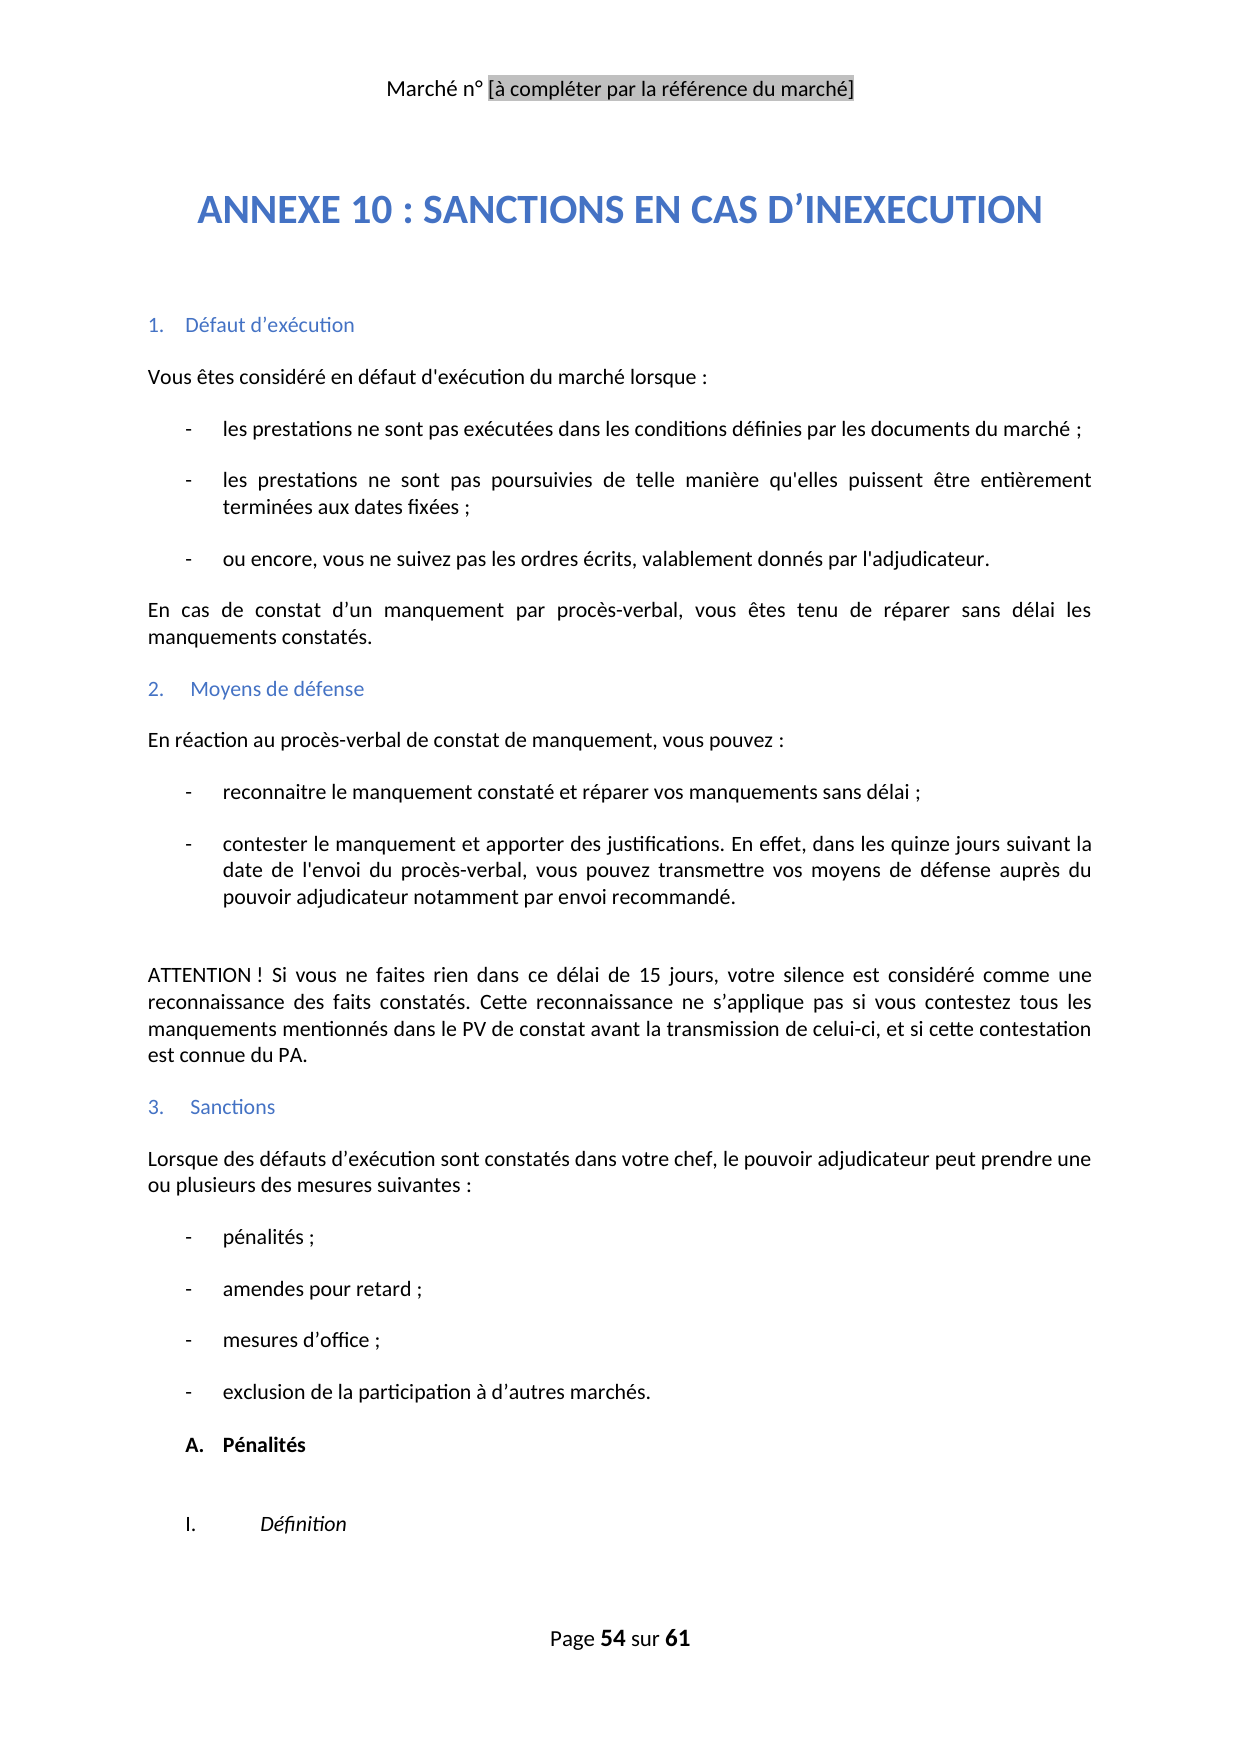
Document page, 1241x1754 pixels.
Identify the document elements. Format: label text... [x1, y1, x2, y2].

list Pénalités [185, 1432, 1093, 1458]
list mesures d’office ; [185, 1327, 1093, 1353]
text Lorsque des défauts d’exécution sont constatés dans votre chef, le pouvoir adjudicateur peut prendre une ou plusieurs des mesures suivantes : [148, 1145, 1093, 1198]
list reconnaitre le manquement constaté et réparer vos manquements sans délai ; [185, 778, 1093, 805]
list pénalités ; [185, 1223, 1093, 1250]
text En réaction au procès-verbal de constat de manquement, vous pouvez : [148, 727, 1093, 753]
list exclusion de la participation à d’autres marchés. [185, 1378, 1093, 1405]
list amendes pour retard ; [185, 1275, 1093, 1302]
subtitle ANNEXE 10 : SANCTIONS EN CAS D’INEXECUTION [148, 183, 1093, 234]
list les prestations ne sont pas exécutées dans les conditions définies par les documents du marché ; [185, 415, 1093, 442]
list Moyens de défense [148, 675, 1093, 702]
list les prestations ne sont pas poursuivies de telle manière qu'elles puissent être entièrement terminées aux dates fixées ; [185, 467, 1093, 520]
list contester le manquement et apporter des justifications. En effet, dans les quinze jours suivant la date de l'envoi du procès-verbal, vous pouvez transmettre vos moyens de défense auprès du pouvoir adjudicateur notamment par envoi recommandé. [185, 830, 1093, 910]
list Défaut d’exécution [148, 312, 1093, 338]
text En cas de constat d’un manquement par procès-verbal, vous êtes tenu de réparer sans délai les manquements constatés. [148, 597, 1093, 650]
list Sanctions [148, 1093, 1093, 1120]
text Vous êtes considéré en défaut d'exécution du marché lorsque : [148, 363, 1093, 390]
text ATTENTION ! Si vous ne faites rien dans ce délai de 15 jours, votre silence est considéré comme une reconnaissance des faits constatés. Cette reconnaissance ne s’applique pas si vous contestez tous les manquements mentionnés dans le PV de constat avant la transmission de celui-ci, et si cette contestation est connue du PA. [148, 962, 1093, 1068]
list ou encore, vous ne suivez pas les ordres écrits, valablement donnés par l'adjudicateur. [185, 545, 1093, 572]
list Définition [185, 1510, 1093, 1537]
